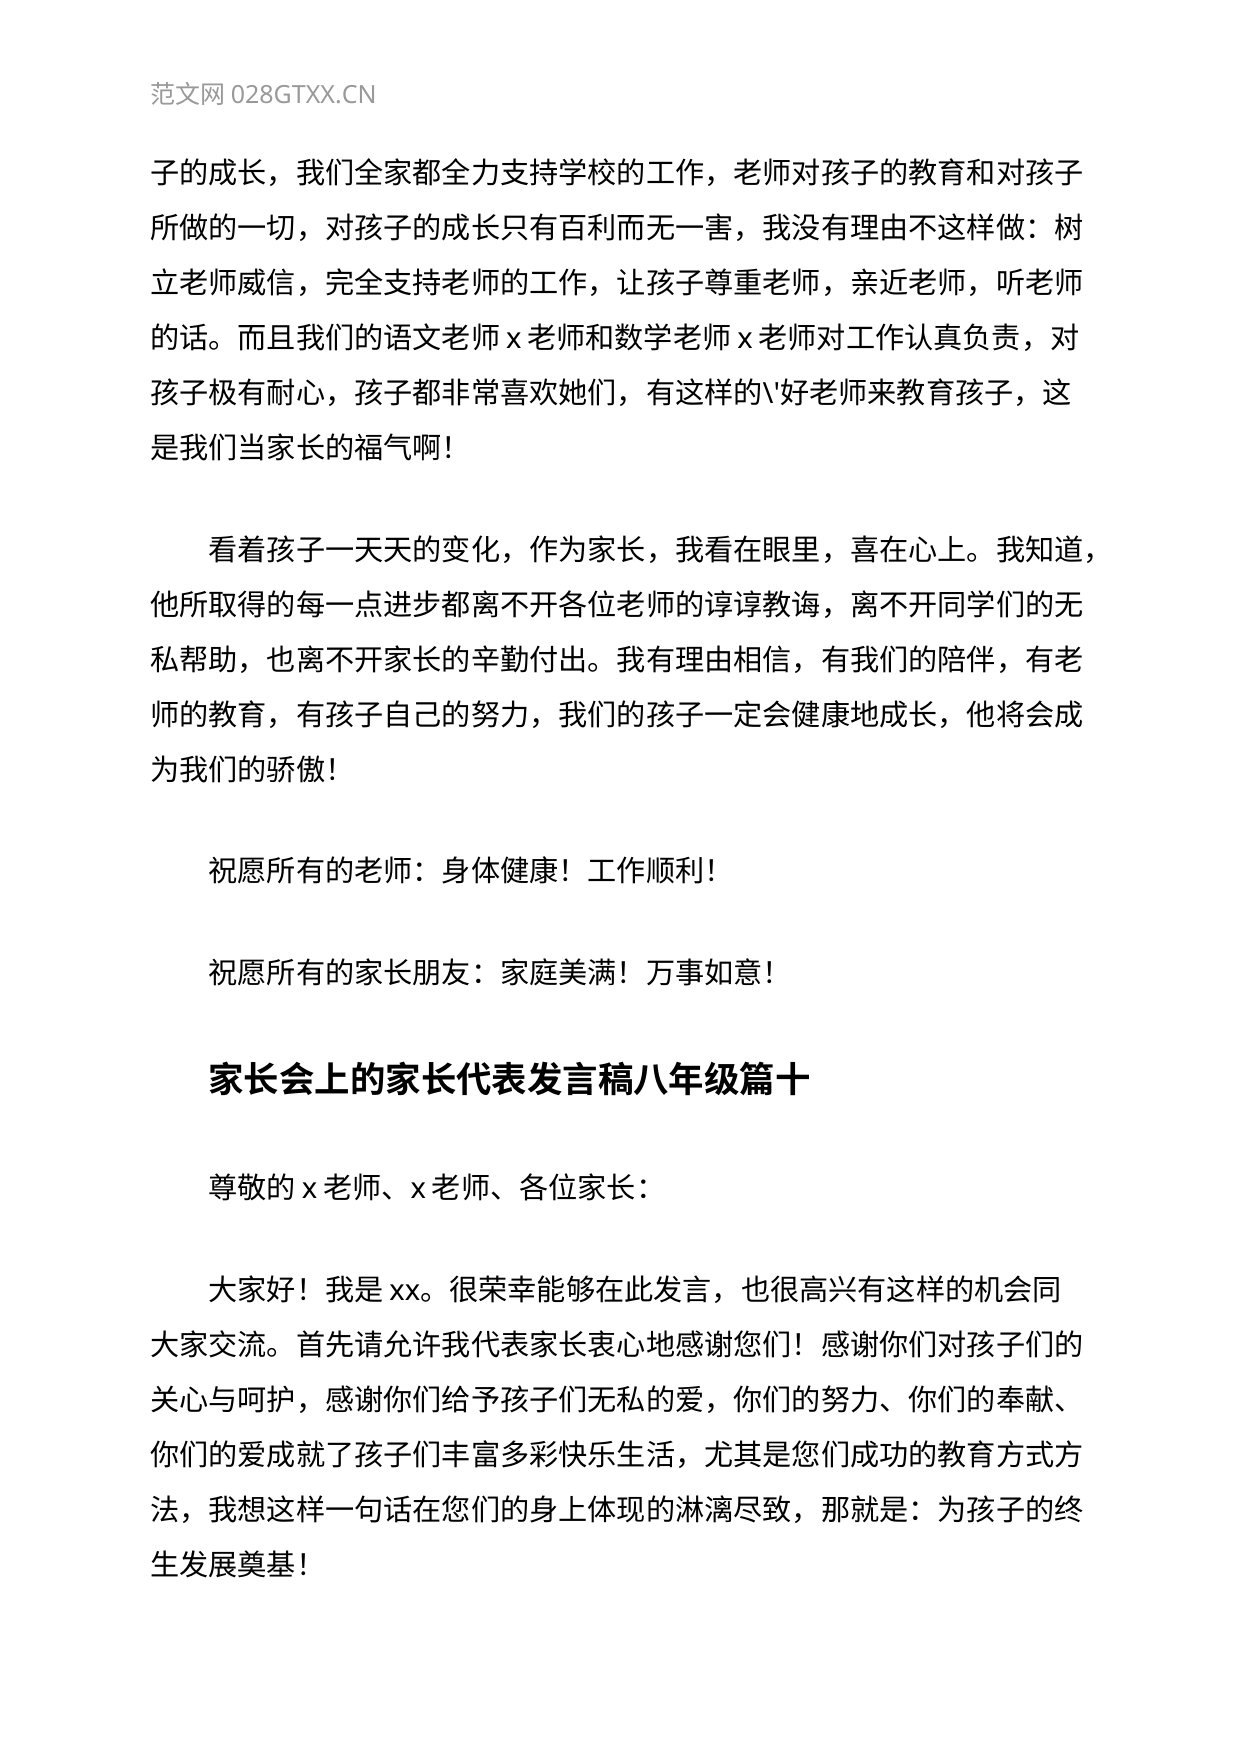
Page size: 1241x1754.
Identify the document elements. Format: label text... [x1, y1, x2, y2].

text 大家好！我是xx。很荣幸能够在此发言，也很高兴有这样的机会同大家交流。首先请允许我代表家长衷心地感谢您们！感谢你们对孩子们的关心与呵护，感谢你们给予孩子们无私的爱，你们的努力、你们的奉献、你们的爱成就了孩子们丰富多彩快乐生活，尤其是您们成功的教育方式方法，我想这样一句话在您们的身上体现的淋漓尽致，那就是：为孩子的终生发展奠基！ [150, 1267, 1090, 1584]
text 祝愿所有的老师：身体健康！工作顺利！ [150, 848, 1090, 890]
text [150, 150, 1090, 467]
text 尊敬的x老师、x老师、各位家长： [150, 1165, 1090, 1207]
text 看着孩子一天天的变化，作为家长，我看在眼里，喜在心上。我知道，他所取得的每一点进步都离不开各位老师的谆谆教诲，离不开同学们的无私帮助，也离不开家长的辛勤付出。我有理由相信，有我们的陪伴，有老师的教育，有孩子自己的努力，我们的孩子一定会健康地成长，他将会成为我们的骄傲！ [150, 526, 1090, 788]
text 祝愿所有的家长朋友：家庭美满！万事如意！ [150, 949, 1090, 992]
text 家长会上的家长代表发言稿八年级篇十 [150, 1051, 1090, 1103]
